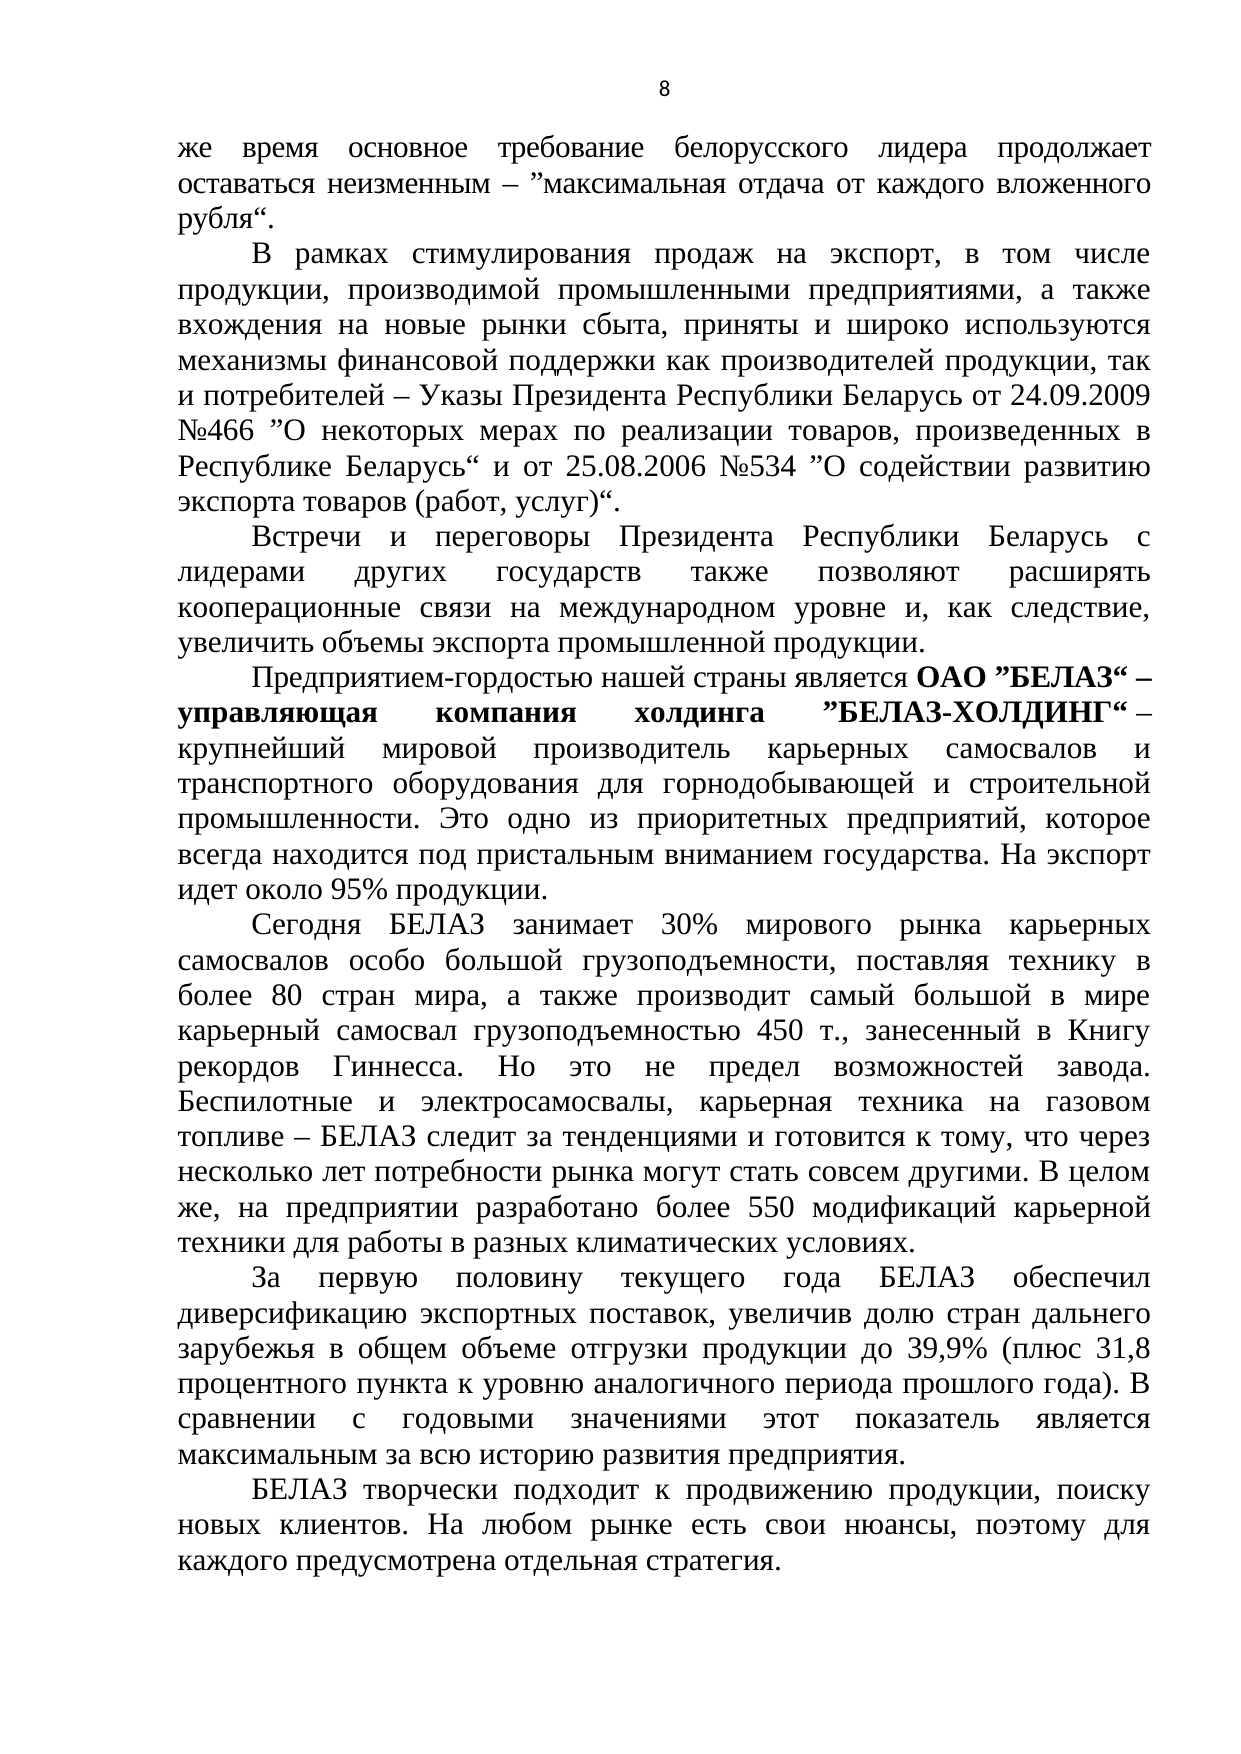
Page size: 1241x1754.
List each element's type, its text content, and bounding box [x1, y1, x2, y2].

text За первую половину текущего года БЕЛАЗ обеспечил диверсификацию экспортных поставок, увеличив долю стран дальнего зарубежья в общем объеме отгрузки продукции до 39,9% (плюс 31,8 процентного пункта к уровню аналогичного периода прошлого года). В сравнении с годовыми значениями этот показатель является максимальным за всю историю развития предприятия. [177, 1259, 1152, 1471]
text Сегодня БЕЛАЗ занимает 30% мирового рынка карьерных самосвалов особо большой грузоподъемности, поставляя технику в более 80 стран мира, а также производит самый большой в мире карьерный самосвал грузоподъемностью 450 т., занесенный в Книгу рекордов Гиннесса. Но это не предел возможностей завода. Беспилотные и электросамосвалы, карьерная техника на газовом топливе – БЕЛАЗ следит за тенденциями и готовится к тому, что через несколько лет потребности рынка могут стать совсем другими. В целом же, на предприятии разработано более 550 модификаций карьерной техники для работы в разных климатических условиях. [177, 906, 1152, 1259]
text БЕЛАЗ творчески подходит к продвижению продукции, поиску новых клиентов. На любом рынке есть свои нюансы, поэтому для каждого предусмотрена отдельная стратегия. [177, 1471, 1152, 1577]
text Предприятием-гордостью нашей страны является ОАО ”БЕЛАЗ“ – управляющая компания холдинга ”БЕЛАЗ-ХОЛДИНГ“ – крупнейший мировой производитель карьерных самосвалов и транспортного оборудования для горнодобывающей и строительной промышленности. Это одно из приоритетных предприятий, которое всегда находится под пристальным вниманием государства. На экспорт идет около 95% продукции. [177, 659, 1152, 906]
text В рамках стимулирования продаж на экспорт, в том числе продукции, производимой промышленными предприятиями, а также вхождения на новые рынки сбыта, приняты и широко используются механизмы финансовой поддержки как производителей продукции, так и потребителей – Указы Президента Республики Беларусь от 24.09.2009 №466 ”О некоторых мерах по реализации товаров, произведенных в Республике Беларусь“ и от 25.08.2006 №534 ”О содействии развитию экспорта товаров (работ, услуг)“. [177, 236, 1152, 518]
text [177, 130, 1152, 236]
text Встречи и переговоры Президента Республики Беларусь с лидерами других государств также позволяют расширять кооперационные связи на международном уровне и, как следствие, увеличить объемы экспорта промышленной продукции. [177, 518, 1152, 659]
